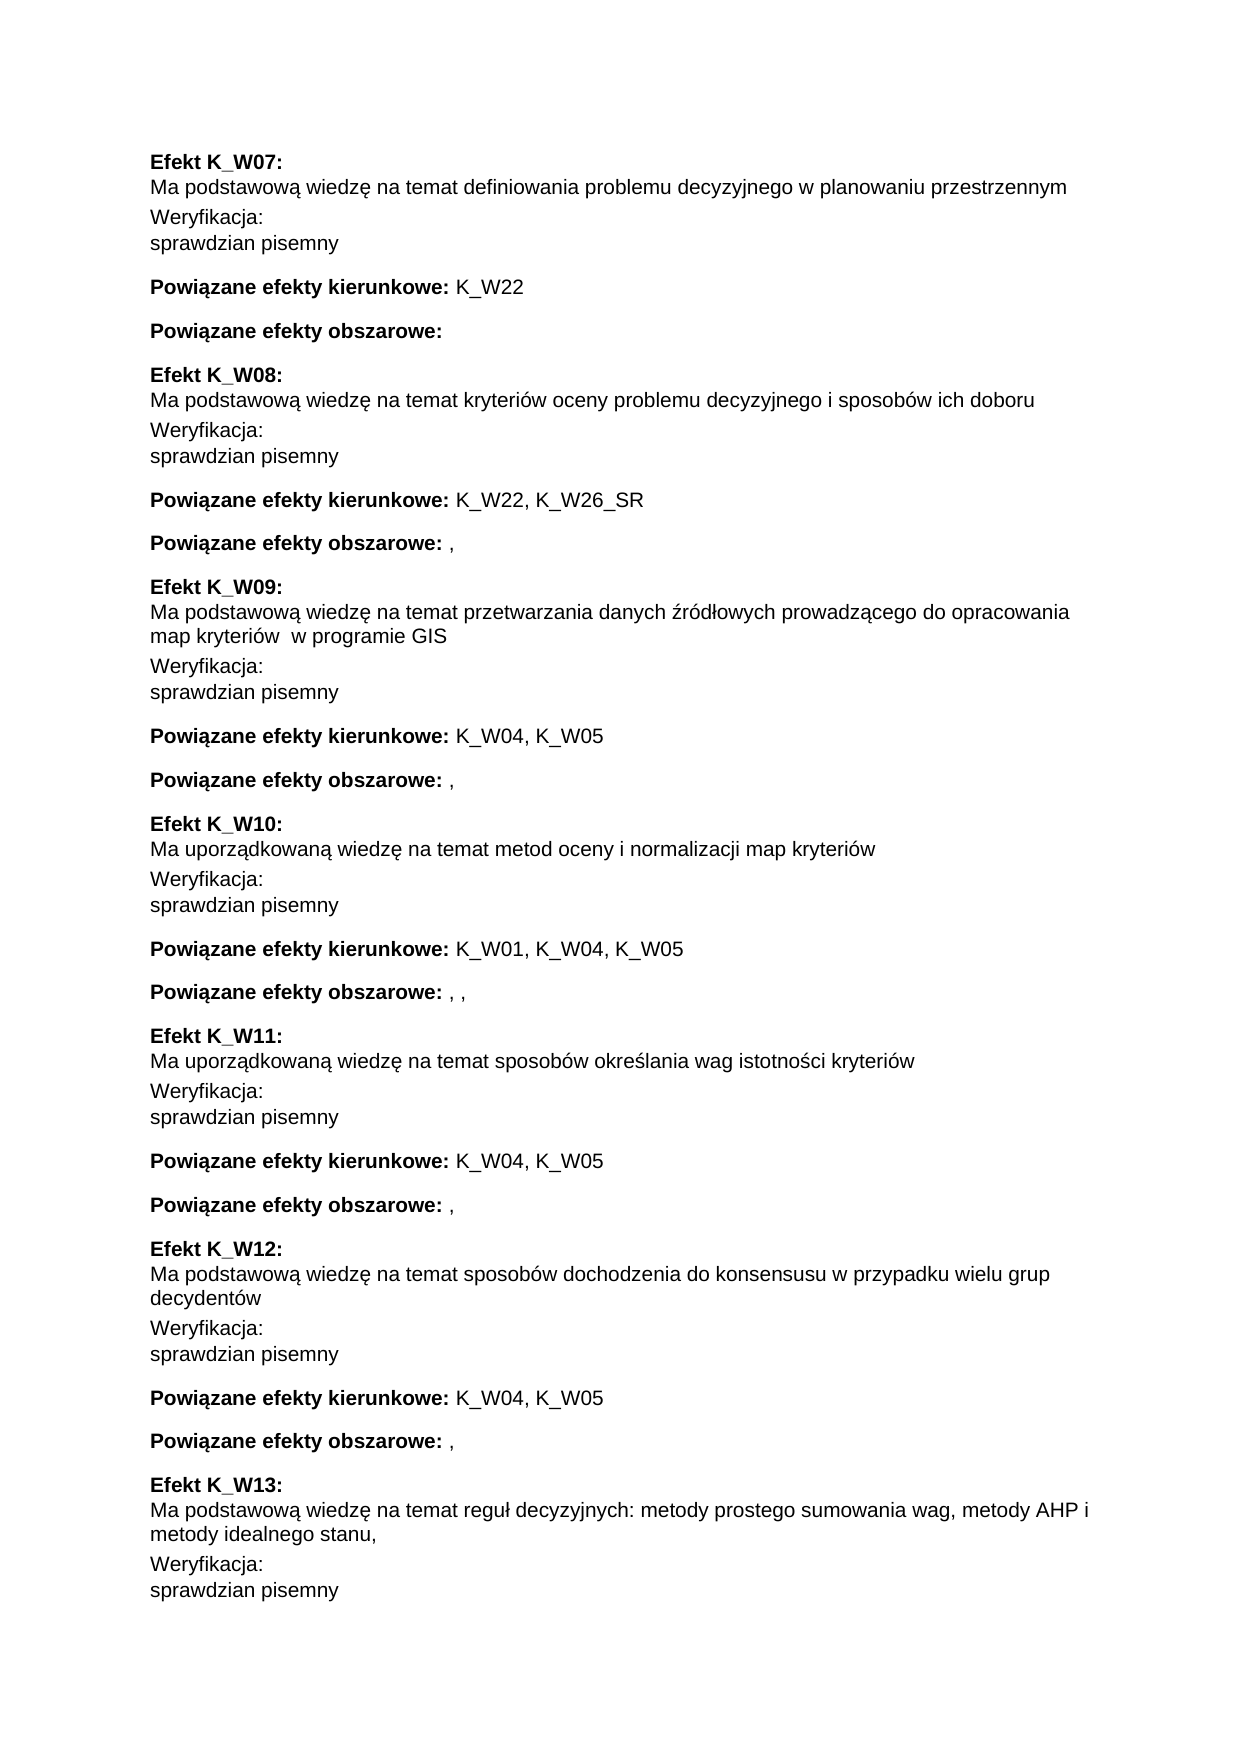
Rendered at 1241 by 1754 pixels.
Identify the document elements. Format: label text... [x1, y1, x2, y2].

text Ma podstawową wiedzę na temat definiowania problemu decyzyjnego w planowaniu przestrzennym [150, 175, 1090, 199]
text Powiązane efekty kierunkowe: K_W01, K_W04, K_W05 [150, 936, 1090, 960]
text Powiązane efekty obszarowe: , [150, 768, 1090, 792]
text sprawdzian pisemny [150, 1342, 1090, 1366]
text sprawdzian pisemny [150, 893, 1090, 917]
text Powiązane efekty obszarowe: , , [150, 980, 1090, 1004]
text Ma podstawową wiedzę na temat sposobów dochodzenia do konsensusu w przypadku wielu grup decydentów [150, 1261, 1090, 1309]
text Powiązane efekty kierunkowe: K_W22 [150, 275, 1090, 299]
text Weryfikacja: [150, 1316, 1090, 1339]
text sprawdzian pisemny [150, 444, 1090, 468]
text Efekt K_W09: [150, 575, 1090, 599]
text Ma uporządkowaną wiedzę na temat metod oceny i normalizacji map kryteriów [150, 836, 1090, 860]
text Powiązane efekty obszarowe: , [150, 1193, 1090, 1217]
text Efekt K_W07: [150, 150, 1090, 174]
text Weryfikacja: [150, 205, 1090, 229]
text sprawdzian pisemny [150, 1578, 1090, 1602]
text Weryfikacja: [150, 418, 1090, 442]
text sprawdzian pisemny [150, 231, 1090, 255]
text sprawdzian pisemny [150, 1105, 1090, 1129]
text Powiązane efekty kierunkowe: K_W22, K_W26_SR [150, 487, 1090, 511]
text Powiązane efekty kierunkowe: K_W04, K_W05 [150, 724, 1090, 748]
text Efekt K_W11: [150, 1024, 1090, 1048]
text Weryfikacja: [150, 867, 1090, 891]
text sprawdzian pisemny [150, 680, 1090, 704]
text Efekt K_W08: [150, 362, 1090, 386]
text Weryfikacja: [150, 1079, 1090, 1103]
text Powiązane efekty kierunkowe: K_W04, K_W05 [150, 1149, 1090, 1173]
text Efekt K_W13: [150, 1473, 1090, 1497]
text Powiązane efekty obszarowe: , [150, 531, 1090, 555]
text Powiązane efekty kierunkowe: K_W04, K_W05 [150, 1385, 1090, 1409]
text Ma uporządkowaną wiedzę na temat sposobów określania wag istotności kryteriów [150, 1049, 1090, 1073]
text Efekt K_W12: [150, 1236, 1090, 1260]
text Efekt K_W10: [150, 811, 1090, 835]
text Ma podstawową wiedzę na temat kryteriów oceny problemu decyzyjnego i sposobów ich doboru [150, 387, 1090, 411]
text Powiązane efekty obszarowe: , [150, 1429, 1090, 1453]
text Powiązane efekty obszarowe: [150, 319, 1090, 343]
text Ma podstawową wiedzę na temat przetwarzania danych źródłowych prowadzącego do opracowania map kryteriów w programie GIS [150, 600, 1090, 648]
text Weryfikacja: [150, 1552, 1090, 1576]
text Weryfikacja: [150, 654, 1090, 678]
text Ma podstawową wiedzę na temat reguł decyzyjnych: metody prostego sumowania wag, metody AHP i metody idealnego stanu, [150, 1498, 1090, 1546]
